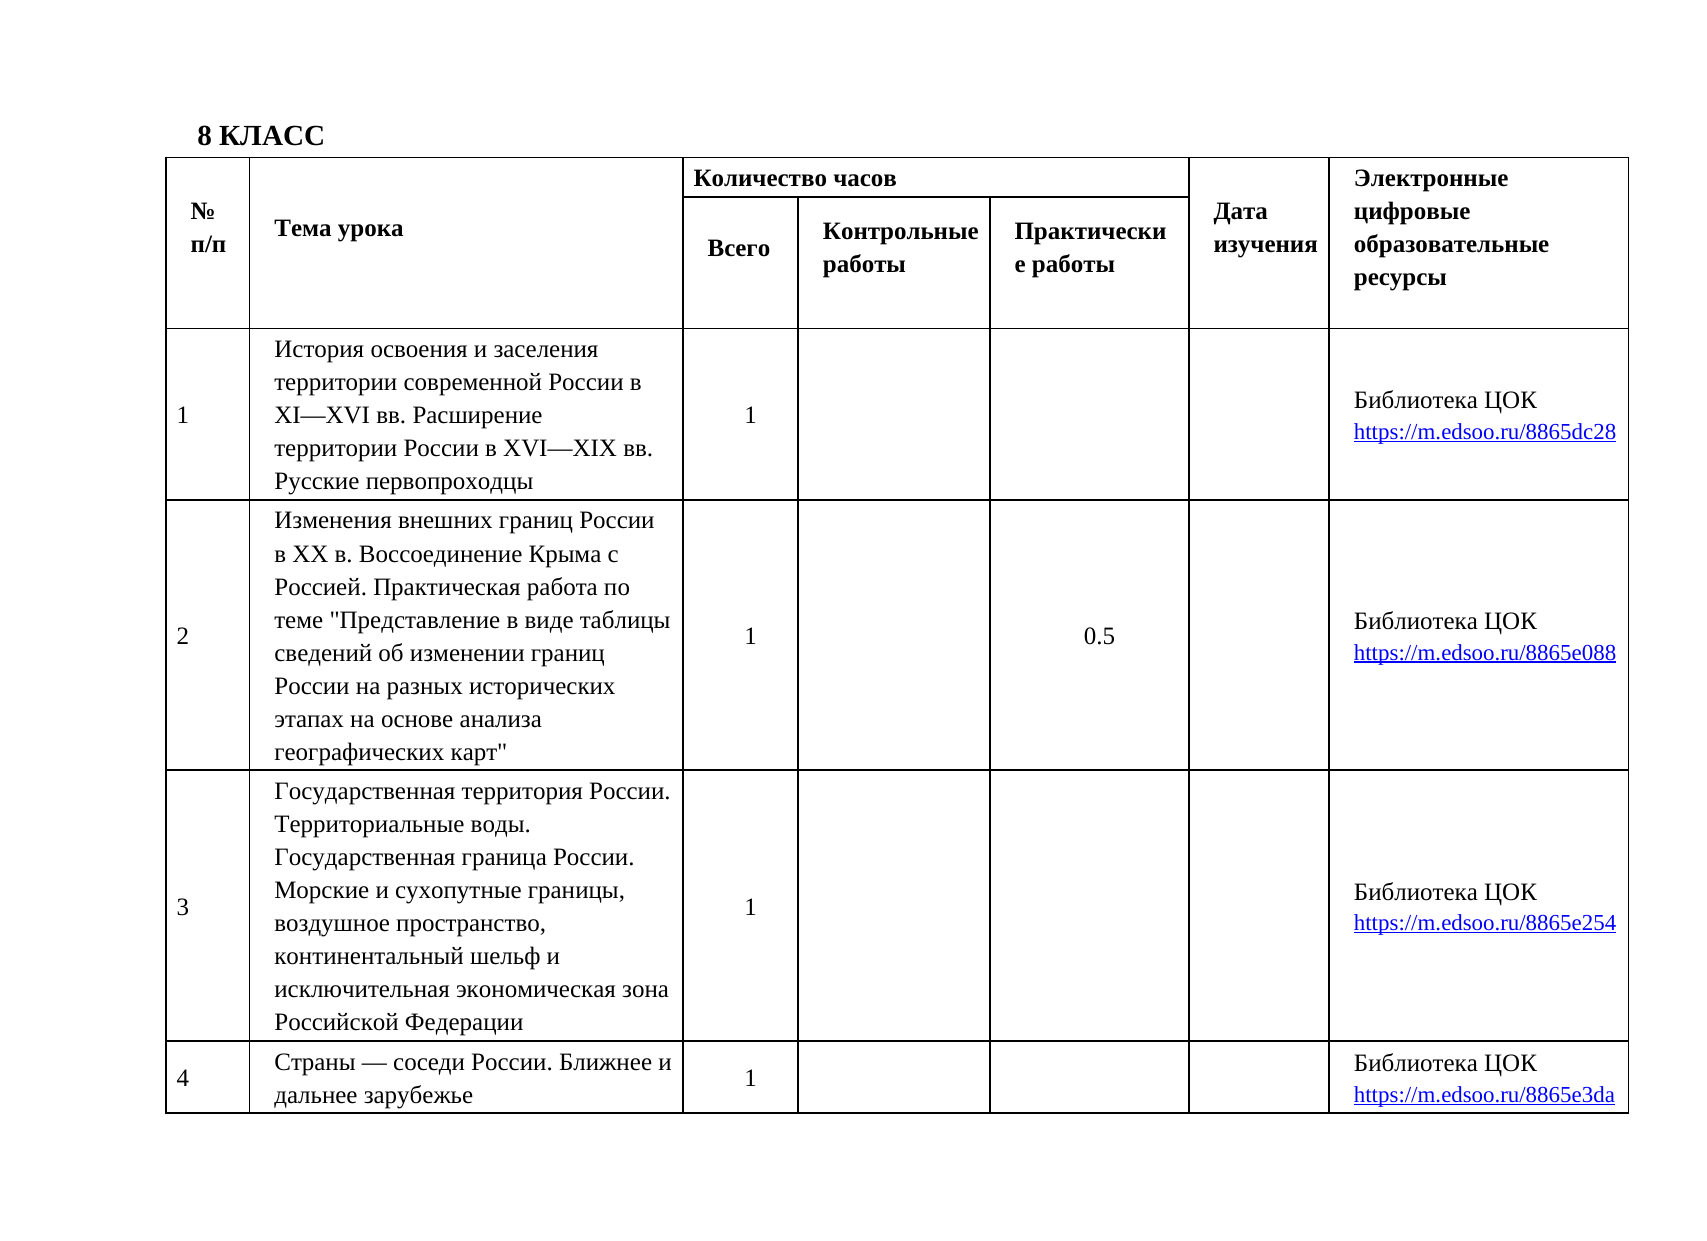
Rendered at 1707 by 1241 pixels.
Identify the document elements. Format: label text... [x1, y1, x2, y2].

table_header Электронные цифровые образовательные ресурсы [1330, 158, 1628, 327]
table_cell История освоения и заселения территории современной России в XI—XVI вв. Расширение территории России в XVI—XIX вв. Русские первопроходцы [250, 329, 682, 499]
table_cell [991, 1042, 1188, 1112]
table_cell Страны — соседи России. Ближнее и дальнее зарубежье [250, 1042, 682, 1112]
table_cell 1 [684, 1042, 797, 1112]
text 8 КЛАСС [190, 118, 1618, 152]
table_cell 1 [684, 329, 797, 499]
table_cell 4 [167, 1042, 249, 1112]
table_header Дата изучения [1190, 158, 1328, 327]
table_cell Всего [684, 198, 797, 327]
table_cell [1190, 1042, 1328, 1112]
table_cell [1190, 329, 1328, 499]
table_cell 1 [684, 771, 797, 1040]
table_cell Библиотека ЦОК https://m.edsoo.ru/8865e3da [1330, 1042, 1628, 1112]
table_cell Государственная территория России. Территориальные воды. Государственная граница России. Морские и сухопутные границы, воздушное пространство, континентальный шельф и исключительная экономическая зона Российской Федерации [250, 771, 682, 1040]
table_cell [991, 329, 1188, 499]
table_cell [799, 501, 989, 769]
table_cell [799, 329, 989, 499]
table_cell [799, 771, 989, 1040]
table_header Количество часов [684, 158, 1188, 196]
table_header № п/п [167, 158, 249, 327]
table_cell 3 [167, 771, 249, 1040]
table_cell 2 [167, 501, 249, 769]
table_cell Библиотека ЦОК https://m.edsoo.ru/8865dc28 [1330, 329, 1628, 499]
table_cell Библиотека ЦОК https://m.edsoo.ru/8865e254 [1330, 771, 1628, 1040]
table_cell [1190, 501, 1328, 769]
table_cell Библиотека ЦОК https://m.edsoo.ru/8865e088 [1330, 501, 1628, 769]
table_header Тема урока [250, 158, 682, 327]
table_cell 0.5 [991, 501, 1188, 769]
table_cell Практические работы [991, 198, 1188, 327]
table_cell Контрольные работы [799, 198, 989, 327]
table_cell 1 [684, 501, 797, 769]
table_cell [799, 1042, 989, 1112]
table_cell [991, 771, 1188, 1040]
table_cell [1190, 771, 1328, 1040]
table_cell 1 [167, 329, 249, 499]
table_cell Изменения внешних границ России в ХХ в. Воссоединение Крыма с Россией. Практическая работа по теме "Представление в виде таблицы сведений об изменении границ России на разных исторических этапах на основе анализа географических карт" [250, 501, 682, 769]
